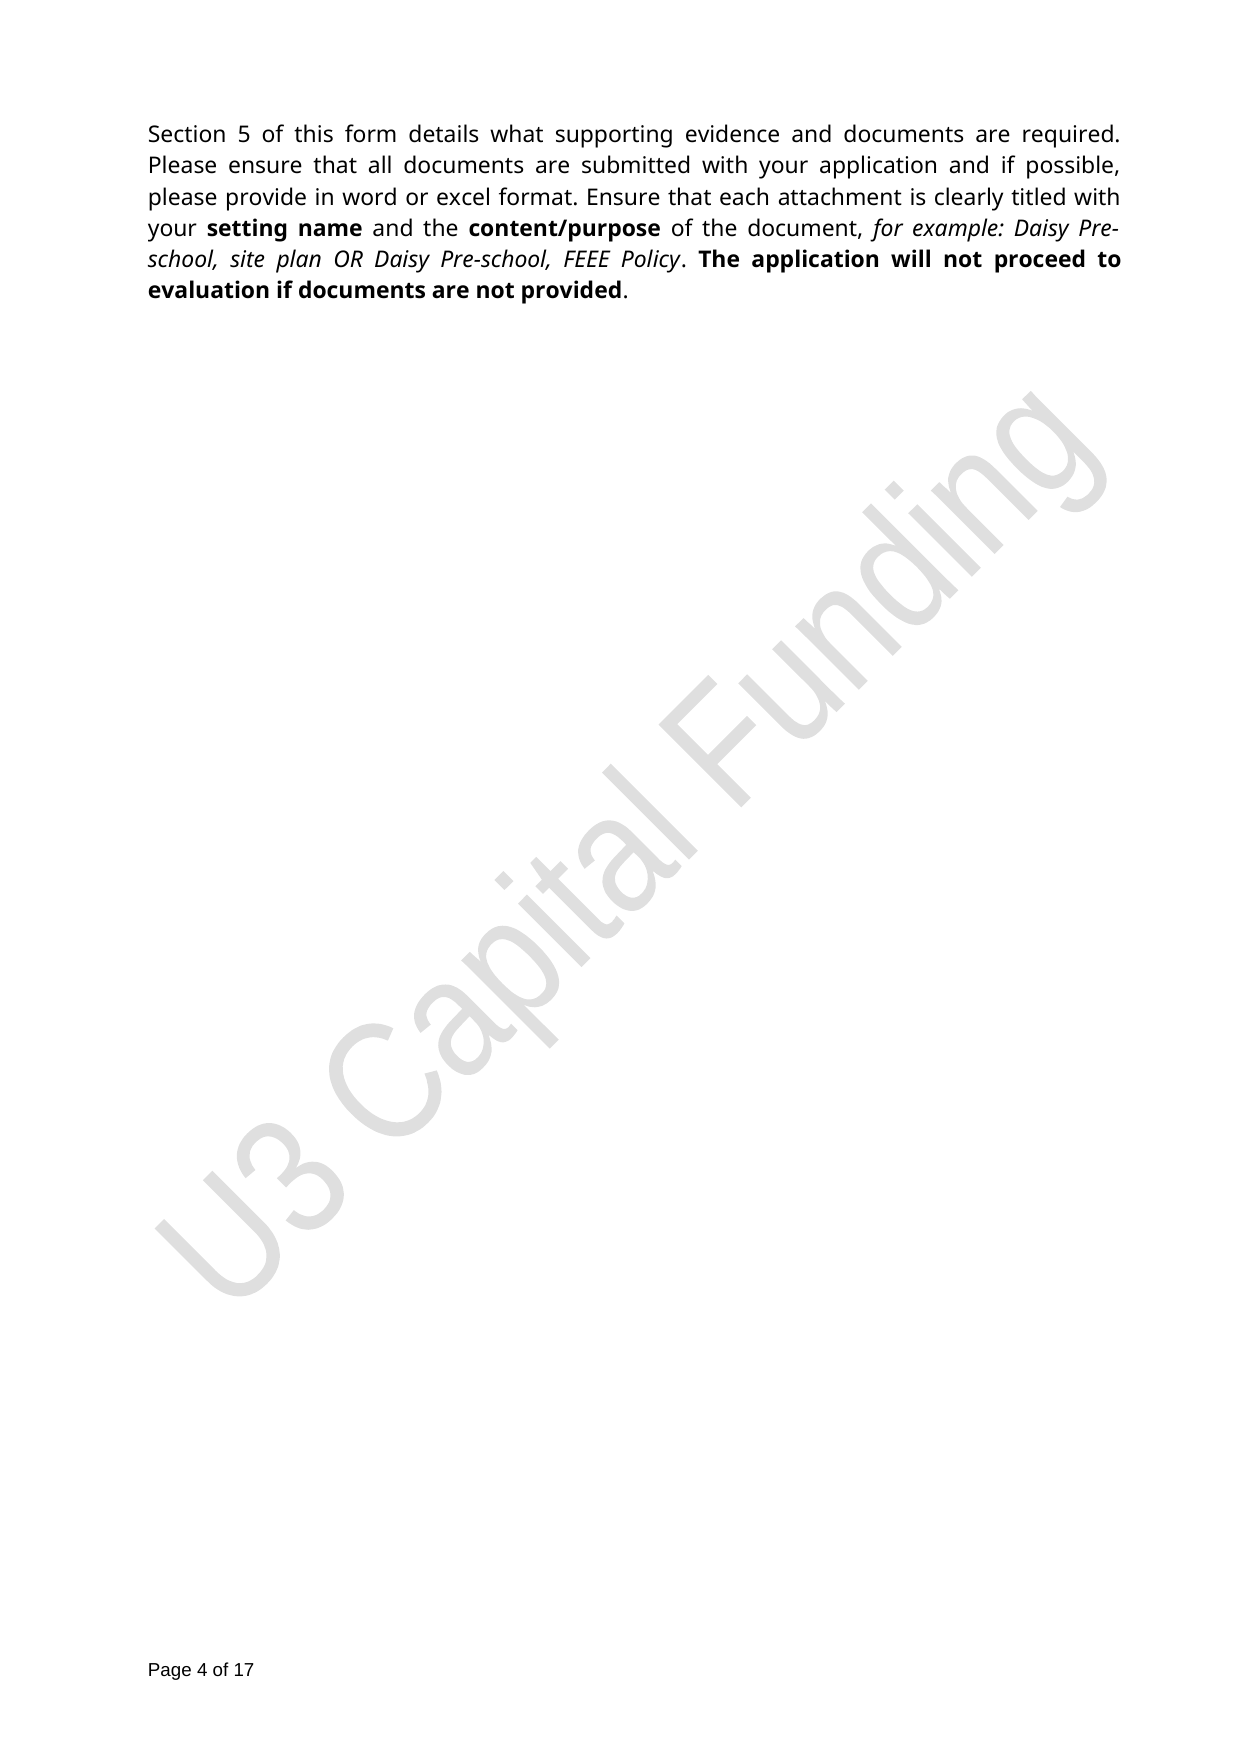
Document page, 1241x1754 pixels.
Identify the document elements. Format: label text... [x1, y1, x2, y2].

text Section 5 of this form details what supporting evidence and documents are required. Please ensure that all documents are submitted with your application and if possible, please provide in word or excel format. Ensure that each attachment is clearly titled with your setting name and the content/purpose of the document, for example: Daisy Pre-school, site plan OR Daisy Pre-school, FEEE Policy. The application will not proceed to evaluation if documents are not provided. [148, 118, 1122, 306]
